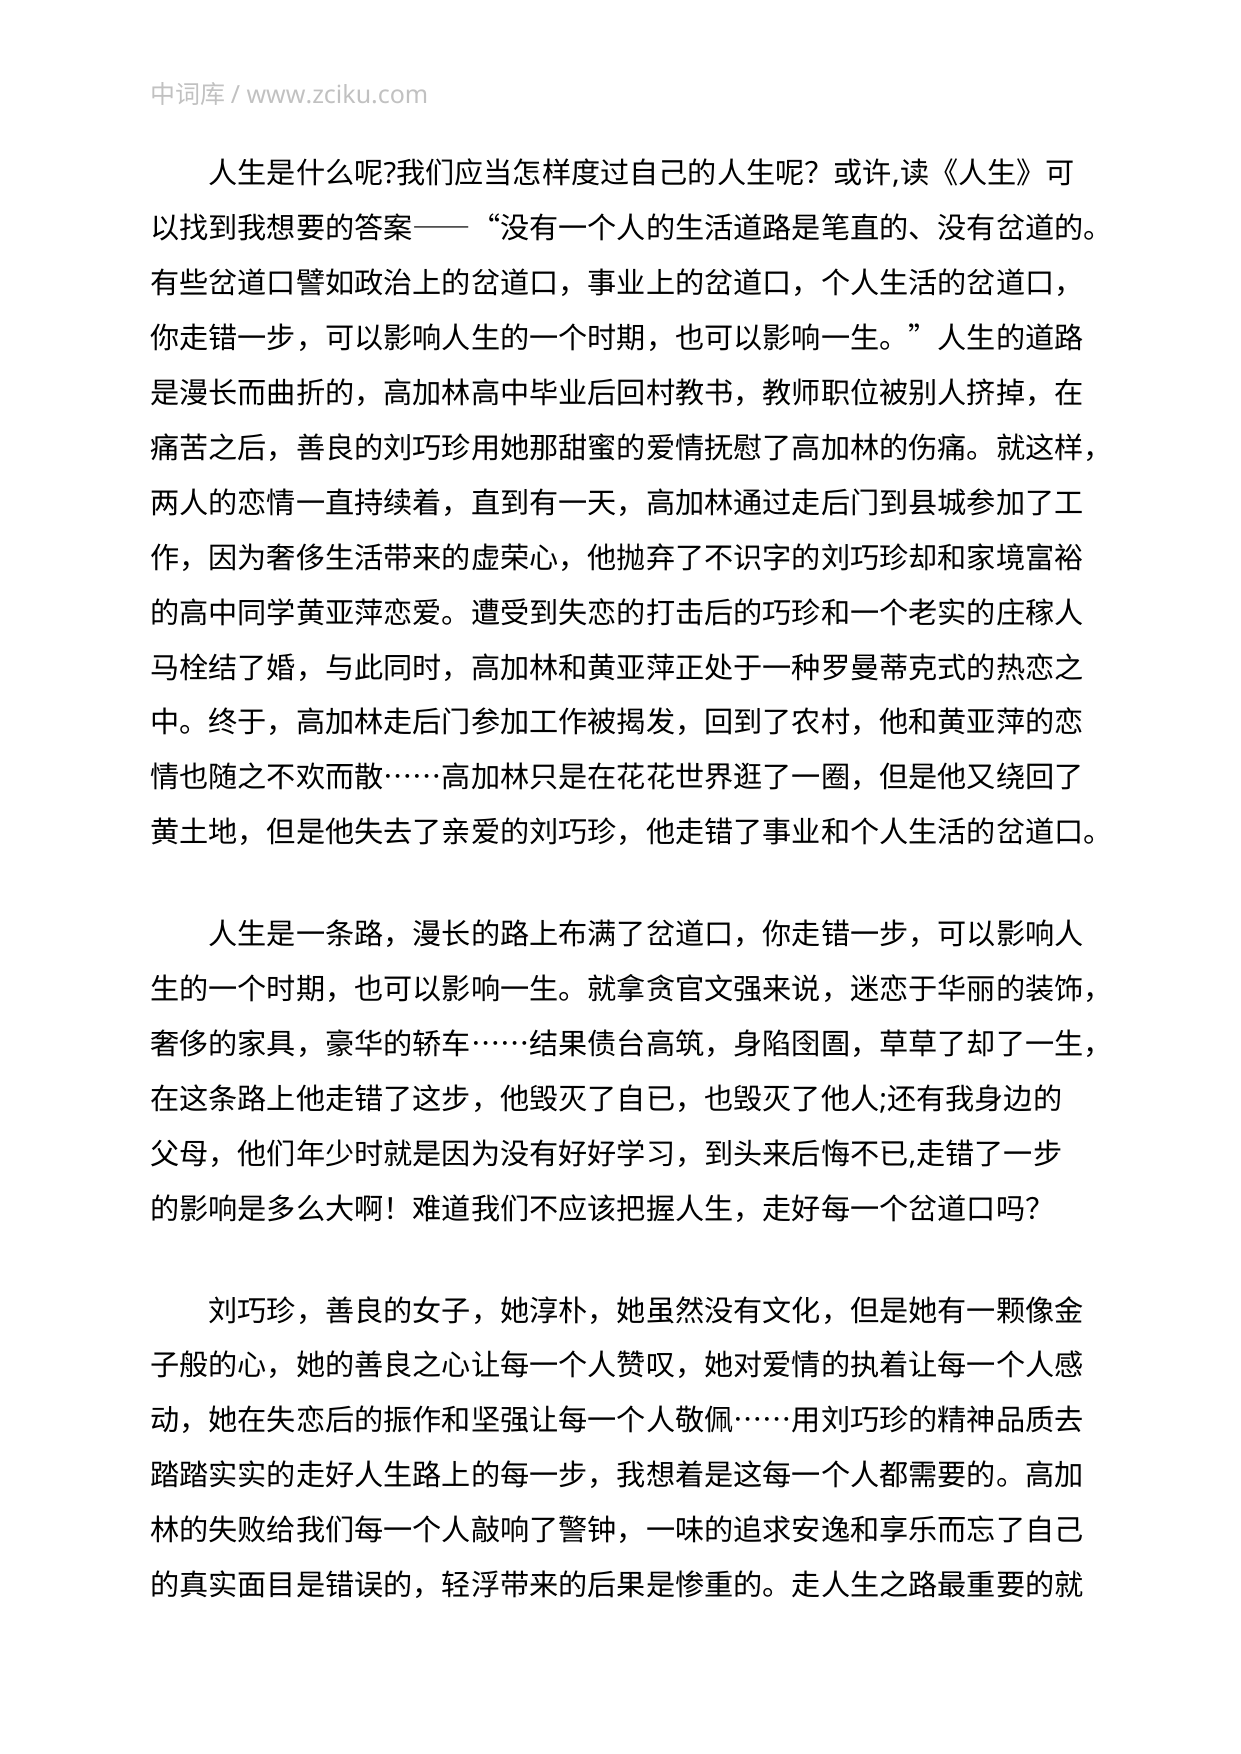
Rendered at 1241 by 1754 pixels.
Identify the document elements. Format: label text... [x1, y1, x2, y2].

text 人生是什么呢?我们应当怎样度过自己的人生呢？或许,读《人生》可以找到我想要的答案——“没有一个人的生活道路是笔直的、没有岔道的。有些岔道口譬如政治上的岔道口，事业上的岔道口，个人生活的岔道口，你走错一步，可以影响人生的一个时期，也可以影响一生。”人生的道路是漫长而曲折的，高加林高中毕业后回村教书，教师职位被别人挤掉，在痛苦之后，善良的刘巧珍用她那甜蜜的爱情抚慰了高加林的伤痛。就这样，两人的恋情一直持续着，直到有一天，高加林通过走后门到县城参加了工作，因为奢侈生活带来的虚荣心，他抛弃了不识字的刘巧珍却和家境富裕的高中同学黄亚萍恋爱。遭受到失恋的打击后的巧珍和一个老实的庄稼人马栓结了婚，与此同时，高加林和黄亚萍正处于一种罗曼蒂克式的热恋之中。终于，高加林走后门参加工作被揭发，回到了农村，他和黄亚萍的恋情也随之不欢而散……高加林只是在花花世界逛了一圈，但是他又绕回了黄土地，但是他失去了亲爱的刘巧珍，他走错了事业和个人生活的岔道口。 [150, 150, 1090, 851]
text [150, 1287, 1090, 1604]
text 人生是一条路，漫长的路上布满了岔道口，你走错一步，可以影响人生的一个时期，也可以影响一生。就拿贪官文强来说，迷恋于华丽的装饰，奢侈的家具，豪华的轿车……结果债台高筑，身陷囹圄，草草了却了一生，在这条路上他走错了这步，他毁灭了自已，也毁灭了他人;还有我身边的父母，他们年少时就是因为没有好好学习，到头来后悔不已,走错了一步的影响是多么大啊！难道我们不应该把握人生，走好每一个岔道口吗？ [150, 911, 1090, 1228]
